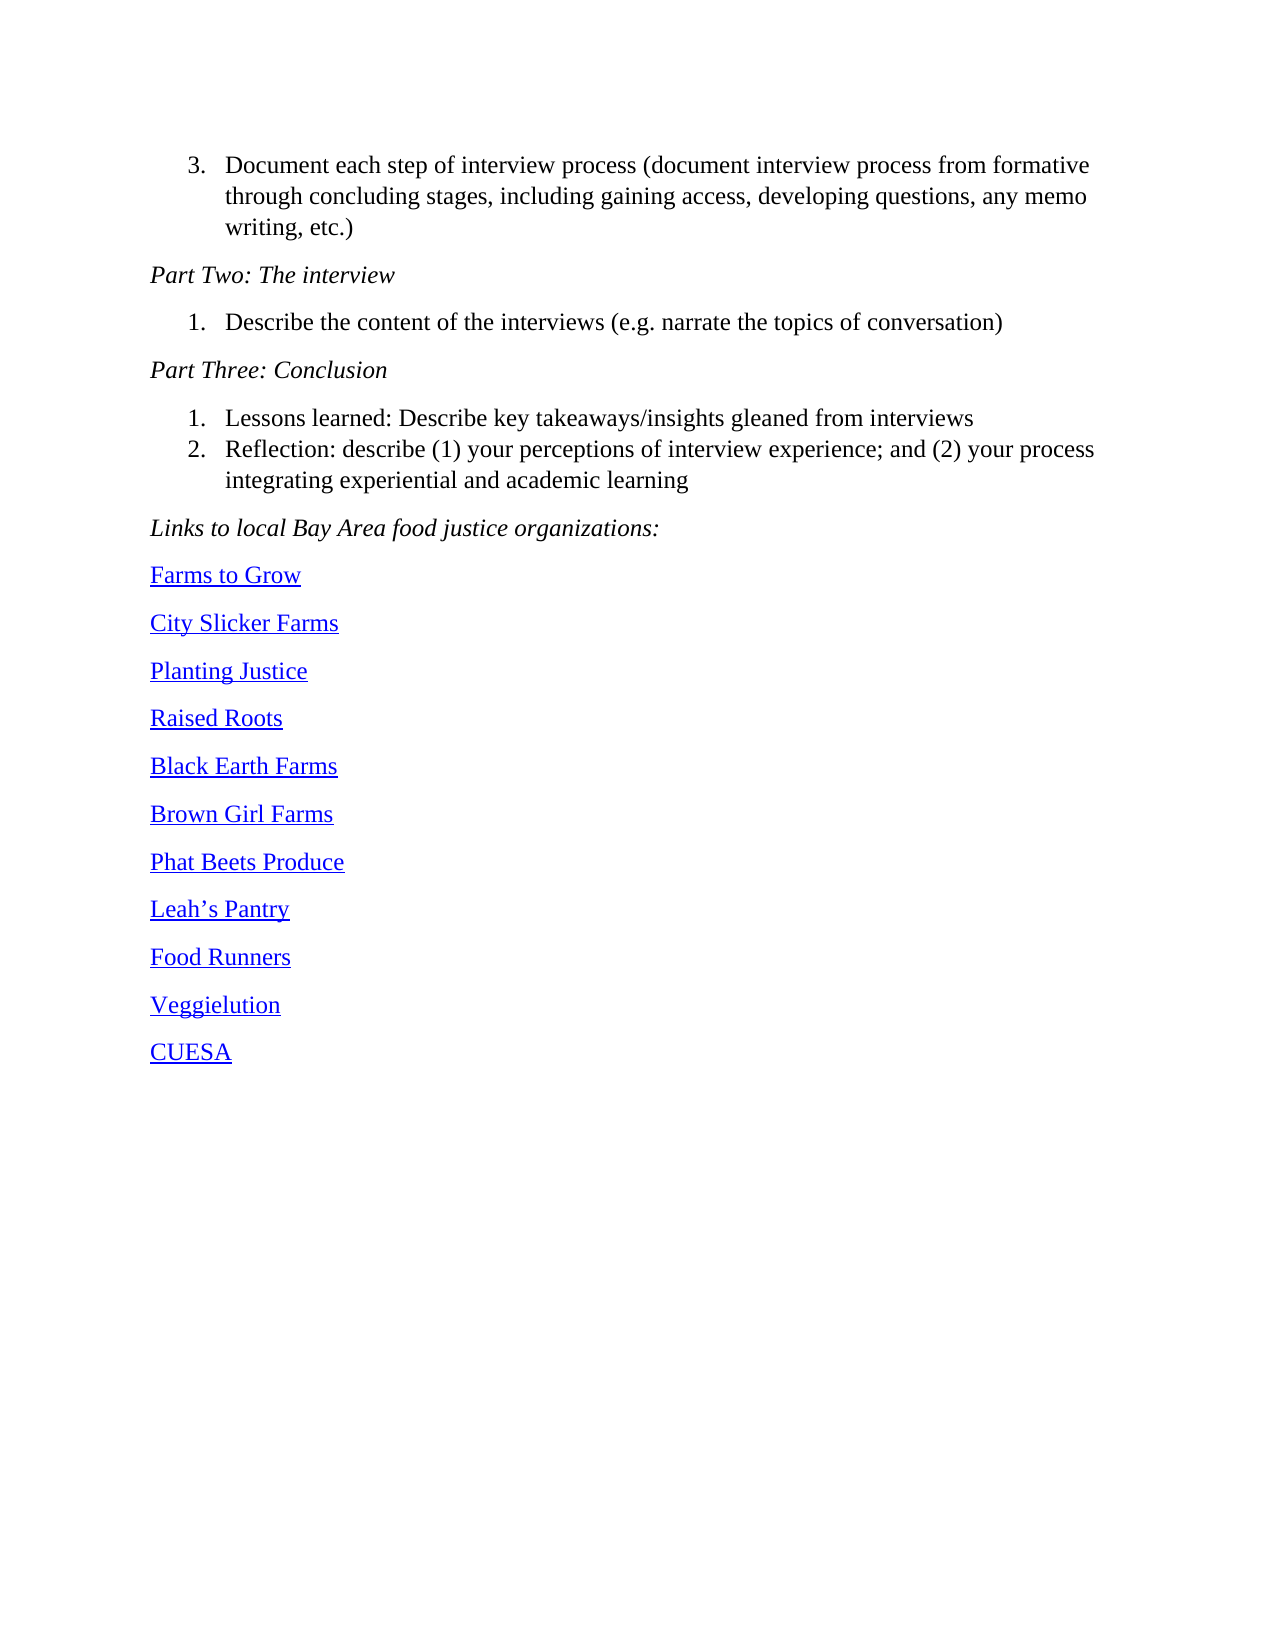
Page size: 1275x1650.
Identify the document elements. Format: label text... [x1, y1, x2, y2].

text Part Three: Conclusion [150, 355, 1125, 384]
text CUESA [150, 1037, 1125, 1066]
text Links to local Bay Area food justice organizations: [150, 513, 1125, 541]
list Reflection: describe (1) your perceptions of interview experience; and (2) your process integrating experiential and academic learning [187, 434, 1125, 494]
text City Slicker Farms [150, 608, 1125, 637]
text Phat Beets Produce [150, 847, 1125, 875]
text Raised Roots [150, 703, 1125, 732]
list Lessons learned: Describe key takeaways/insights gleaned from interviews [187, 403, 1125, 432]
text Leah’s Pantry [150, 894, 1125, 923]
text Planting Justice [150, 656, 1125, 684]
text Brown Girl Farms [150, 799, 1125, 828]
text Veggielution [150, 990, 1125, 1018]
text Part Two: The interview [150, 260, 1125, 288]
text Farms to Grow [150, 560, 1125, 589]
list Document each step of interview process (document interview process from formative through concluding stages, including gaining access, developing questions, any memo writing, etc.) [187, 150, 1125, 241]
text Black Earth Farms [150, 751, 1125, 780]
list Describe the content of the interviews (e.g. narrate the topics of conversation) [187, 307, 1125, 336]
text Food Runners [150, 942, 1125, 971]
